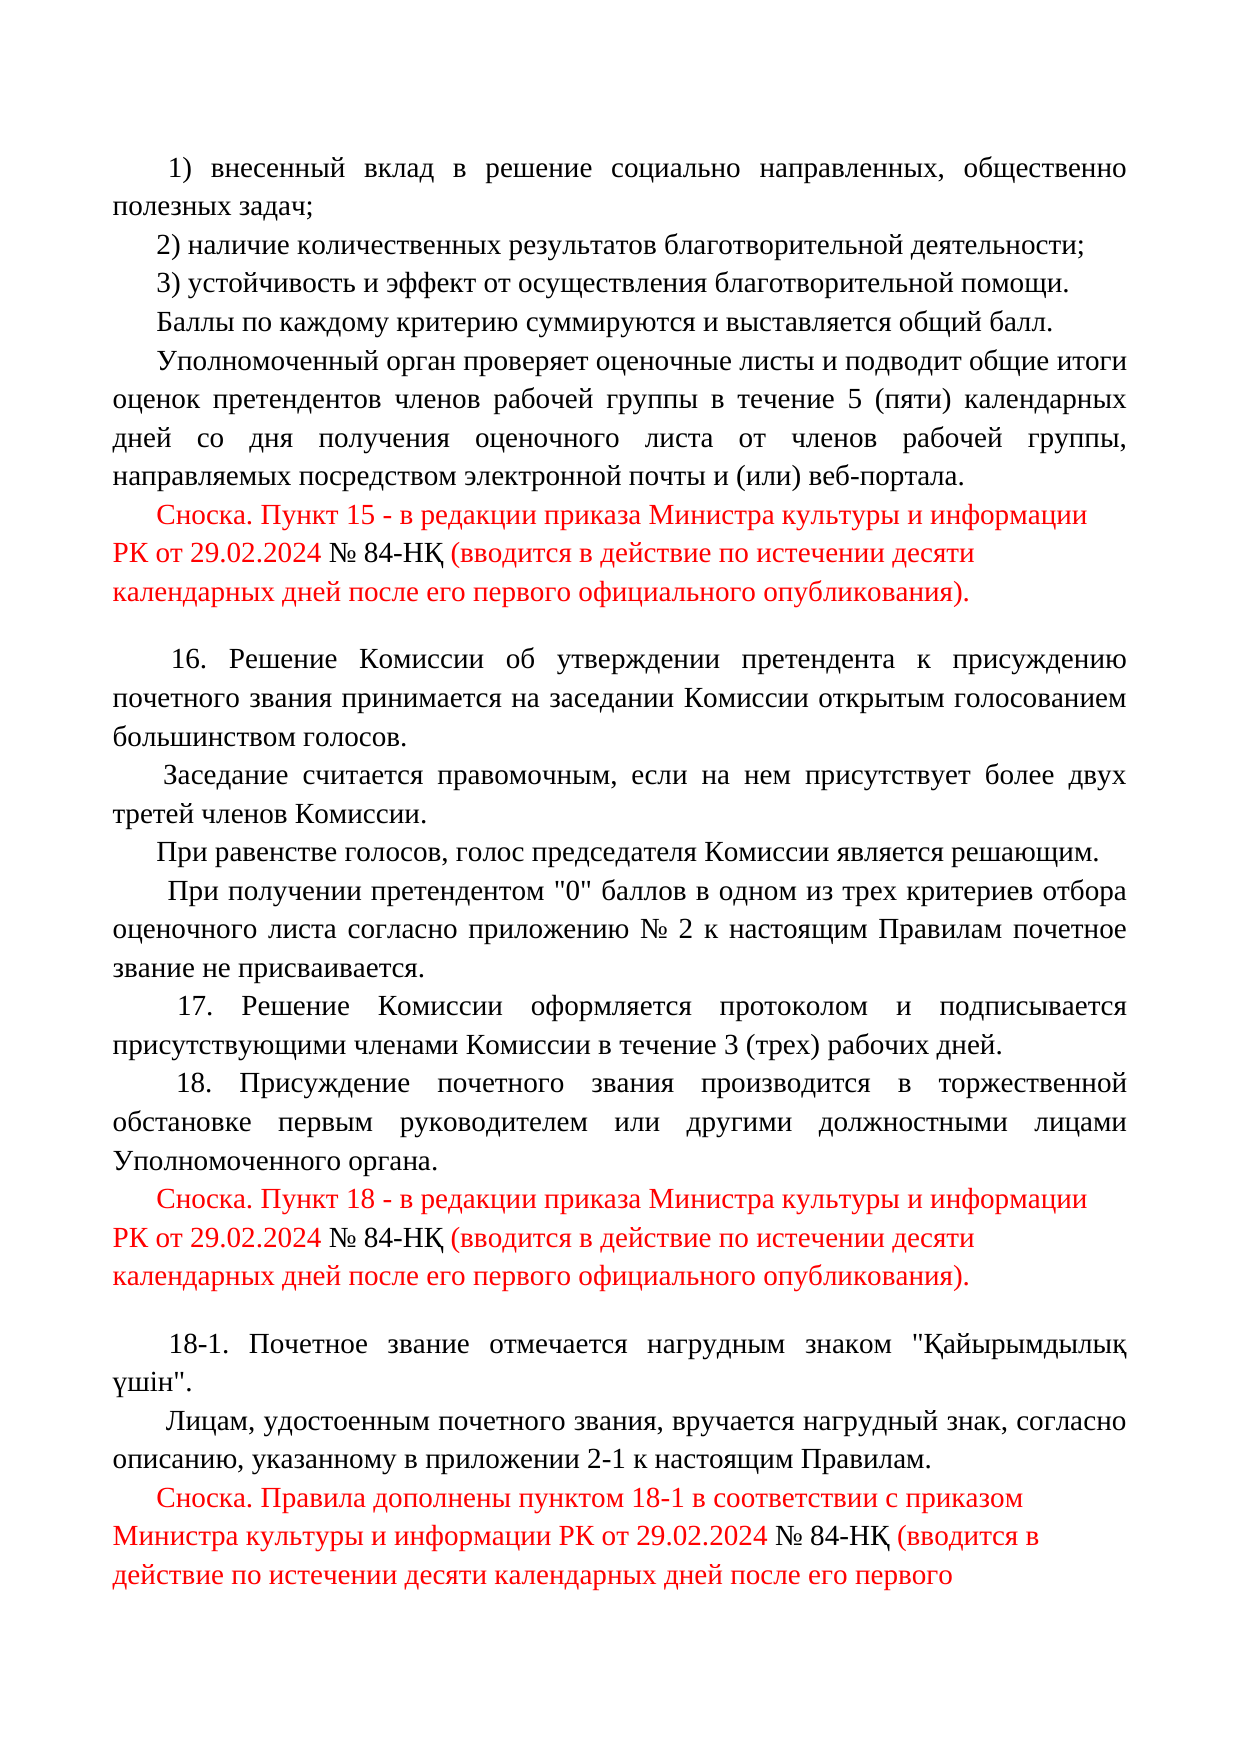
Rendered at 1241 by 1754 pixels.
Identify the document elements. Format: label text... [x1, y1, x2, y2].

text Сноска. Пункт 15 - в редакции приказа Министра культуры и информации РК от 29.02.2024 № 84-НҚ (вводится в действие по истечении десяти календарных дней после его первого официального опубликования). [112, 497, 1128, 638]
text При получении претендентом "0" баллов в одном из трех критериев отбора оценочного листа согласно приложению № 2 к настоящим Правилам почетное звание не присваивается. [112, 873, 1128, 983]
text Баллы по каждому критерию суммируются и выставляется общий балл. [112, 304, 1128, 338]
text 16. Решение Комиссии об утверждении претендента к присуждению почетного звания принимается на заседании Комиссии открытым голосованием большинством голосов. [112, 642, 1128, 752]
text Лицам, удостоенным почетного звания, вручается нагрудный знак, согласно описанию, указанному в приложении 2-1 к настоящим Правилам. [112, 1403, 1128, 1475]
text 1) внесенный вклад в решение социально направленных, общественно полезных задач; [112, 150, 1128, 222]
text Сноска. Пункт 18 - в редакции приказа Министра культуры и информации РК от 29.02.2024 № 84-НҚ (вводится в действие по истечении десяти календарных дней после его первого официального опубликования). [112, 1181, 1128, 1322]
text Заседание считается правомочным, если на нем присутствует более двух третей членов Комиссии. [112, 757, 1128, 829]
text Уполномоченный орган проверяет оценочные листы и подводит общие итоги оценок претендентов членов рабочей группы в течение 5 (пяти) календарных дней со дня получения оценочного листа от членов рабочей группы, направляемых посредством электронной почты и (или) веб-портала. [112, 343, 1128, 492]
text При равенстве голосов, голос председателя Комиссии является решающим. [112, 834, 1128, 868]
text 3) устойчивость и эффект от осуществления благотворительной помощи. [112, 266, 1128, 299]
text 18. Присуждение почетного звания производится в торжественной обстановке первым руководителем или другими должностными лицами Уполномоченного органа. [112, 1066, 1128, 1176]
text 18-1. Почетное звание отмечается нагрудным знаком "Қайырымдылық үшін". [112, 1326, 1128, 1398]
text 2) наличие количественных результатов благотворительной деятельности; [112, 227, 1128, 261]
text 17. Решение Комиссии оформляется протоколом и подписывается присутствующими членами Комиссии в течение 3 (трех) рабочих дней. [112, 988, 1128, 1061]
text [112, 1480, 1128, 1591]
